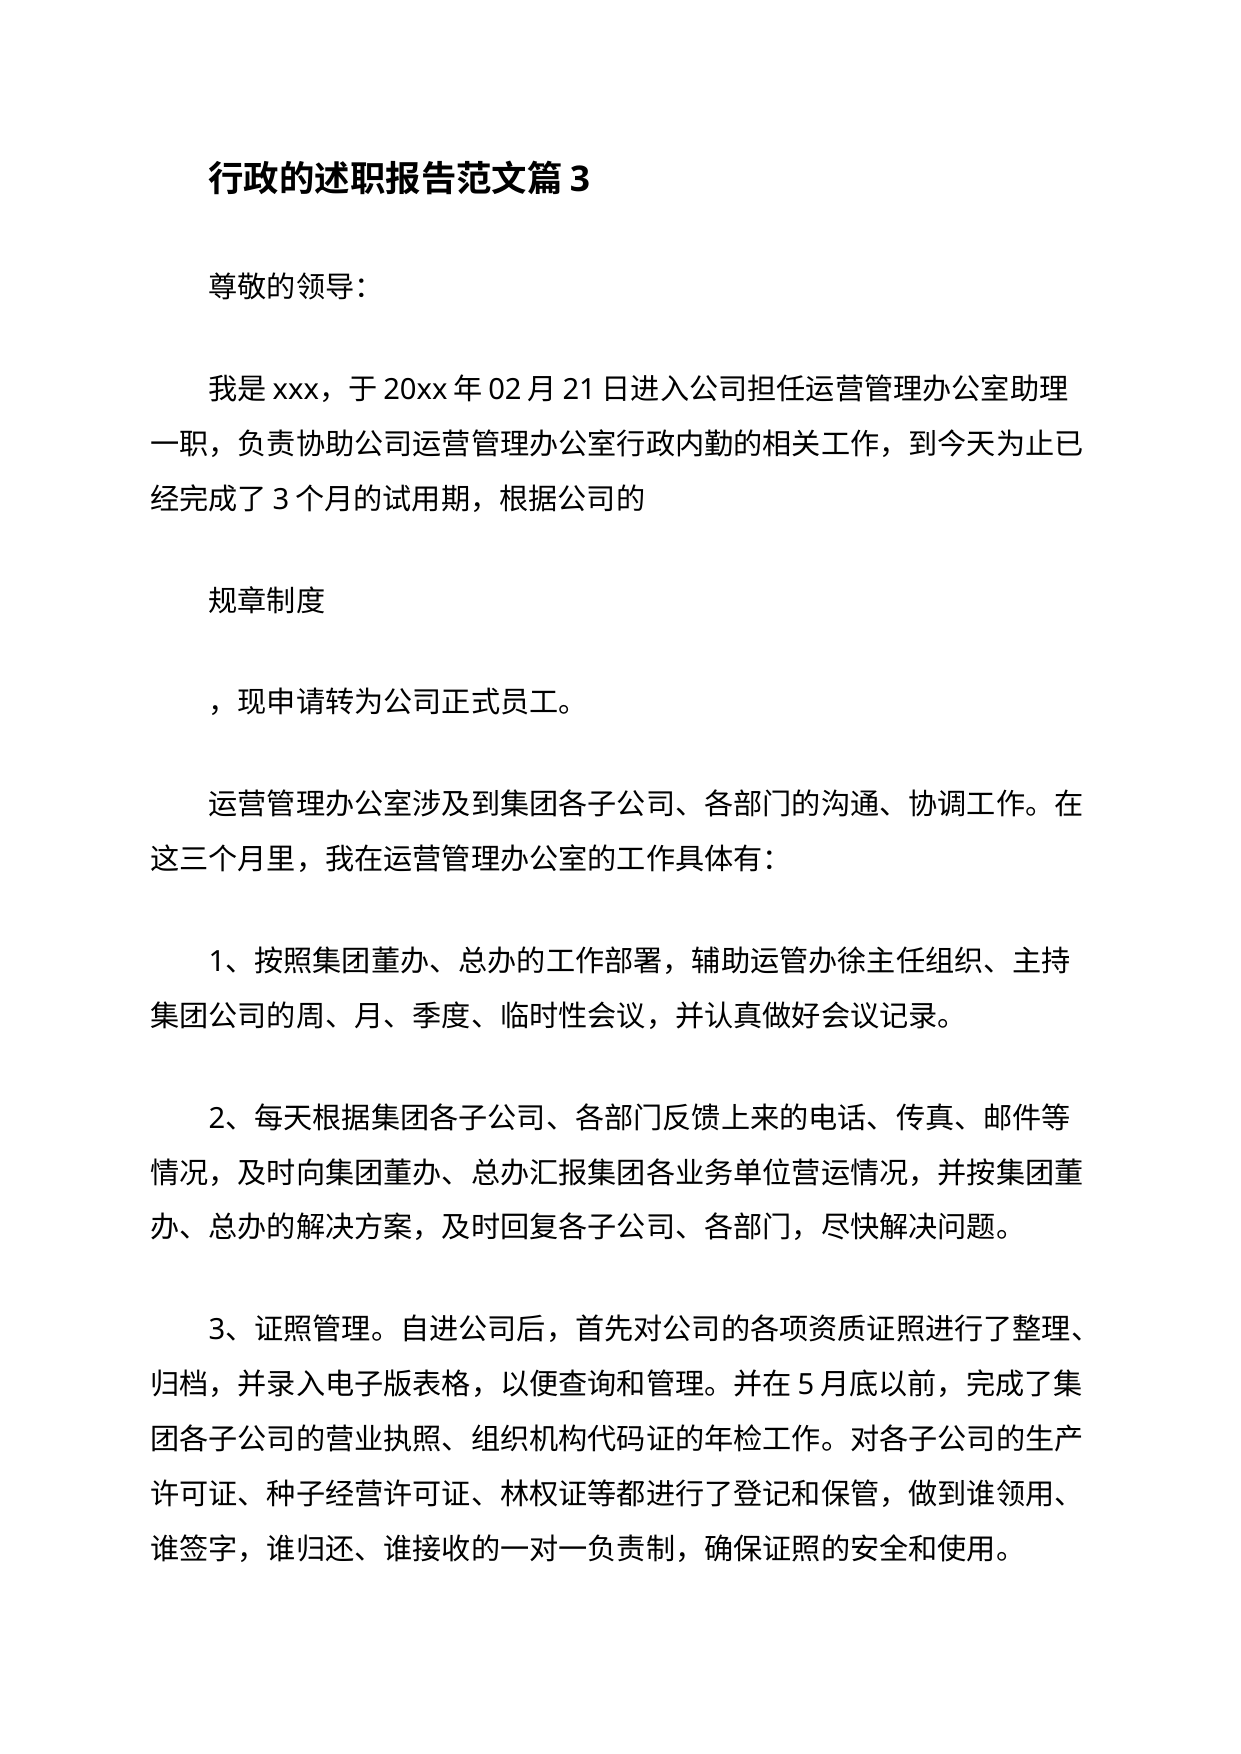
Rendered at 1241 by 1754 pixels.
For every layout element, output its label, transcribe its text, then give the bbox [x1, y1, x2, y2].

text 我是xxx，于20xx年02月21日进入公司担任运营管理办公室助理一职，负责协助公司运营管理办公室行政内勤的相关工作，到今天为止已经完成了3个月的试用期，根据公司的 [150, 365, 1090, 518]
text 运营管理办公室涉及到集团各子公司、各部门的沟通、协调工作。在这三个月里，我在运营管理办公室的工作具体有： [150, 781, 1090, 878]
text 1、按照集团董办、总办的工作部署，辅助运管办徐主任组织、主持集团公司的周、月、季度、临时性会议，并认真做好会议记录。 [150, 937, 1090, 1035]
text 2、每天根据集团各子公司、各部门反馈上来的电话、传真、邮件等情况，及时向集团董办、总办汇报集团各业务单位营运情况，并按集团董办、总办的解决方案，及时回复各子公司、各部门，尽快解决问题。 [150, 1094, 1090, 1246]
text ，现申请转为公司正式员工。 [150, 679, 1090, 721]
text 3、证照管理。自进公司后，首先对公司的各项资质证照进行了整理、归档，并录入电子版表格，以便查询和管理。并在5月底以前，完成了集团各子公司的营业执照、组织机构代码证的年检工作。对各子公司的生产许可证、种子经营许可证、林权证等都进行了登记和保管，做到谁领用、谁签字，谁归还、谁接收的一对一负责制，确保证照的安全和使用。 [150, 1306, 1090, 1568]
text 尊敬的领导： [150, 263, 1090, 306]
text 行政的述职报告范文篇3 [150, 150, 1090, 201]
text 规章制度 [150, 577, 1090, 619]
